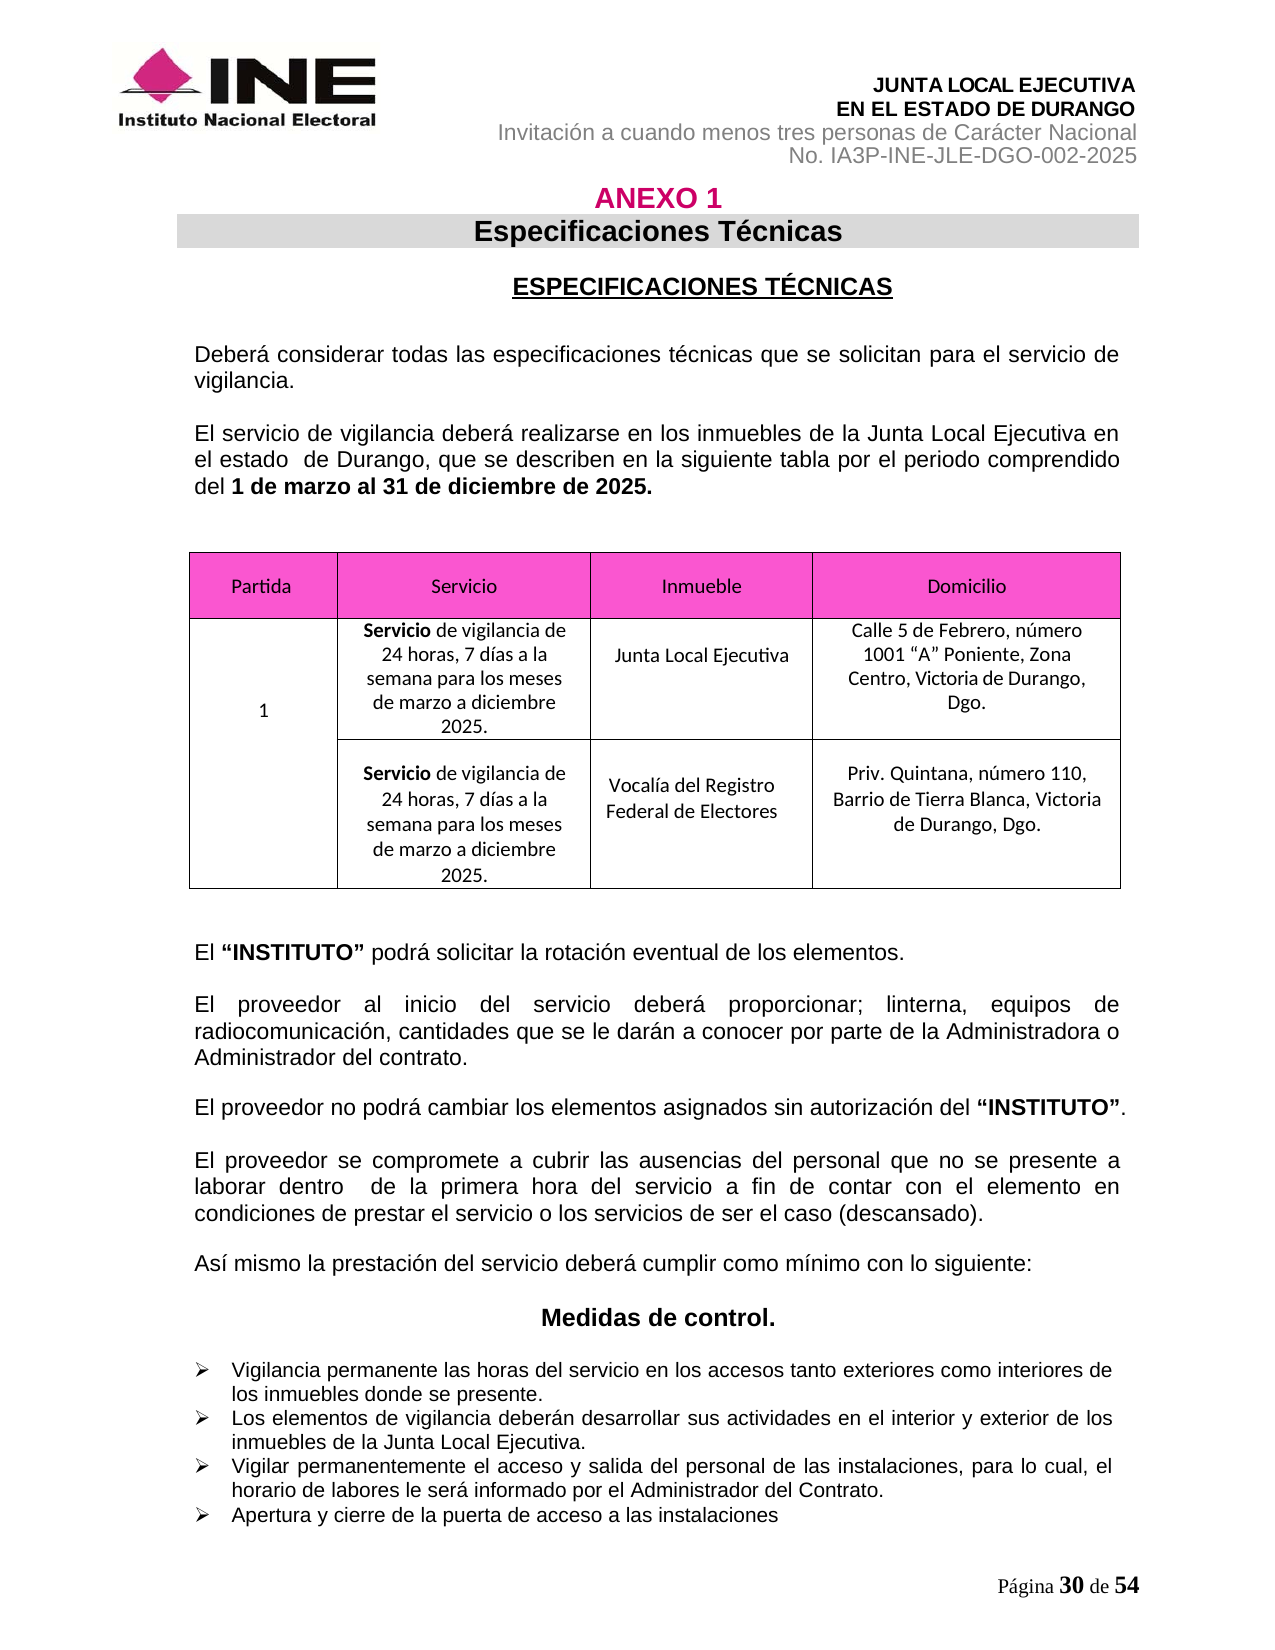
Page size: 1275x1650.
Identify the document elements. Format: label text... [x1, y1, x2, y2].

subtitle ANEXO 1 [177, 181, 1139, 214]
text El “INSTITUTO” podrá solicitar la rotación eventual de los elementos. [194, 938, 1139, 965]
list Apertura y cierre de la puerta de acceso a las instalaciones [194, 1502, 1139, 1526]
table_header Servicio [338, 553, 590, 618]
subtitle Medidas de control. [177, 1303, 1139, 1331]
title ESPECIFICACIONES TÉCNICAS [177, 272, 1139, 300]
text El proveedor al inicio del servicio deberá proporcionar; linterna, equipos de radiocomunicación, cantidades que se le darán a conocer por parte de la Administradora o Administrador del contrato. [194, 991, 1121, 1070]
text Así mismo la prestación del servicio deberá cumplir como mínimo con lo siguiente: [194, 1250, 1139, 1276]
text El proveedor no podrá cambiar los elementos asignados sin autorización del “INSTITUTO”. [194, 1094, 1139, 1121]
table_cell Servicio de vigilancia de 24 horas, 7 días a la semana para los meses de marzo a diciembre 2025. [338, 740, 590, 887]
picture [111, 42, 380, 134]
table_header Partida [190, 553, 337, 618]
subtitle Especificaciones Técnicas [177, 214, 1139, 248]
table_cell Vocalía del Registro Federal de Electores [591, 740, 812, 887]
table_header Inmueble [591, 553, 812, 618]
table_cell Calle 5 de Febrero, número 1001 “A” Poniente, Zona Centro, Victoria de Durango, Dgo. [813, 619, 1120, 738]
table_header Domicilio [813, 553, 1120, 618]
list Los elementos de vigilancia deberán desarrollar sus actividades en el interior y exterior de los inmuebles de la Junta Local Ejecutiva. [194, 1406, 1121, 1454]
table_cell Servicio de vigilancia de 24 horas, 7 días a la semana para los meses de marzo a diciembre 2025. [338, 619, 590, 738]
list Vigilancia permanente las horas del servicio en los accesos tanto exteriores como interiores de los inmuebles donde se presente. [194, 1358, 1119, 1406]
text El proveedor se compromete a cubrir las ausencias del personal que no se presente a laborar dentro de la primera hora del servicio a fin de contar con el elemento en condiciones de prestar el servicio o los servicios de ser el caso (descansado). [194, 1147, 1120, 1226]
text El servicio de vigilancia deberá realizarse en los inmuebles de la Junta Local Ejecutiva en el estado de Durango, que se describen en la siguiente tabla por el periodo comprendido del 1 de marzo al 31 de diciembre de 2025. [194, 420, 1121, 499]
table_cell Priv. Quintana, número 110, Barrio de Tierra Blanca, Victoria de Durango, Dgo. [813, 740, 1120, 887]
text Deberá considerar todas las especificaciones técnicas que se solicitan para el servicio de vigilancia. [194, 341, 1120, 393]
list Vigilar permanentemente el acceso y salida del personal de las instalaciones, para lo cual, el horario de labores le será informado por el Administrador del Contrato. [194, 1454, 1119, 1502]
table_cell 1 [190, 619, 337, 887]
table_cell Junta Local Ejecutiva [591, 619, 812, 738]
